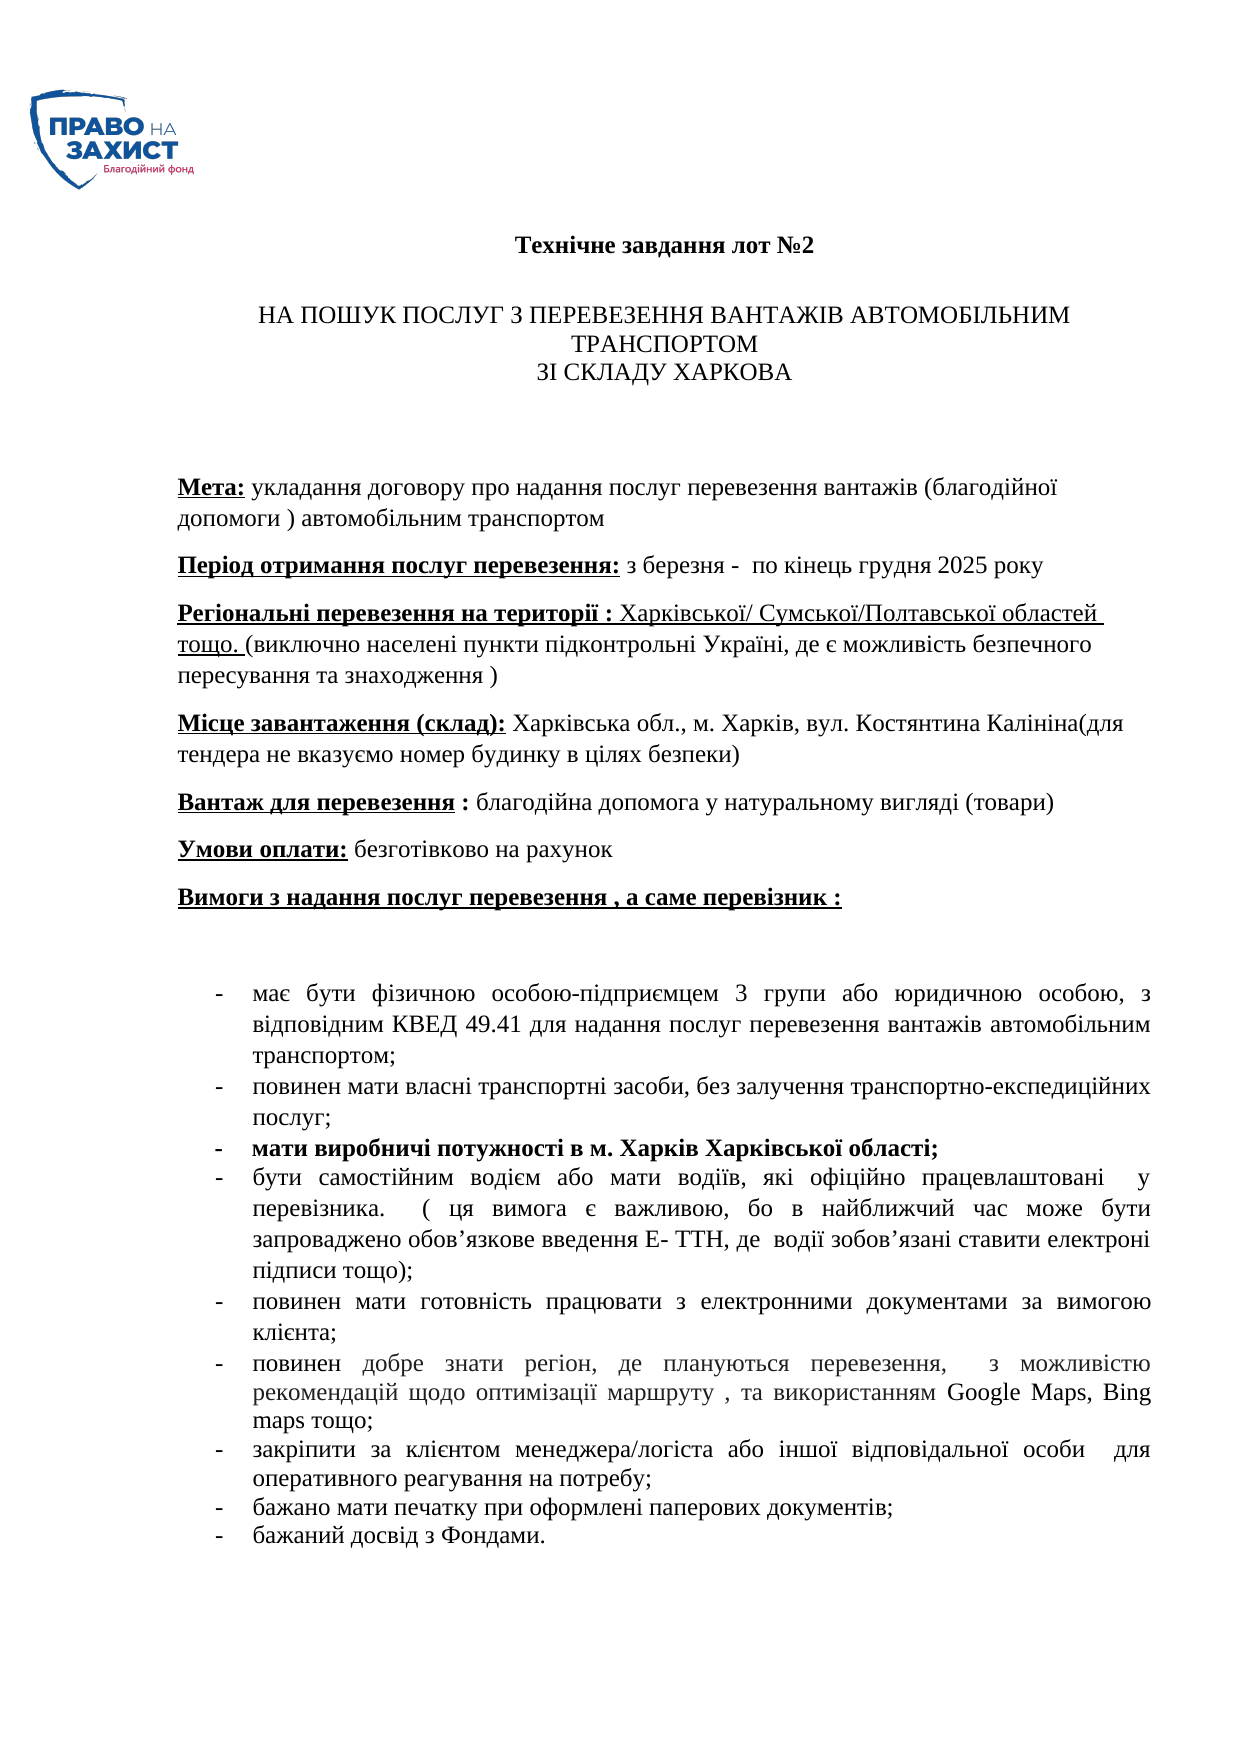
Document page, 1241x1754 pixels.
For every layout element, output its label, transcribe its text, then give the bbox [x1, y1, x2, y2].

text Період отримання послуг перевезення: з березня - по кінець грудня 2025 року [177, 551, 1152, 579]
text НА ПОШУК ПОСЛУГ З ПЕРЕВЕЗЕННЯ ВАНТАЖІВ АВТОМОБІЛЬНИМ ТРАНСПОРТОМ ЗІ СКЛАДУ ХАРКОВА [177, 271, 1152, 443]
list закріпити за клієнтом менеджера/логіста або іншої відповідальної особи для оперативного реагування на потребу; [215, 1434, 1152, 1492]
list бути самостійним водієм або мати водіїв, які офіційно працевлаштовані у перевізника. ( ця вимога є важливою, бо в найближчий час може бути запроваджено обов’язкове введення Е- ТТН, де водії зобов’язані ставити електроні підписи тощо); [215, 1162, 1152, 1283]
text Технічне завдання лот №2 [177, 230, 1152, 259]
list бажано мати печатку при оформлені паперових документів; [215, 1492, 1152, 1520]
text Місце завантаження (склад): Харківська обл., м. Харків, вул. Костянтина Калініна(для тендера не вказуємо номер будинку в цілях безпеки) [177, 708, 1152, 768]
text Вимоги з надання послуг перевезення , а саме перевізник : [177, 882, 1152, 911]
list повинен мати власні транспортні засоби, без залучення транспортно-експедиційних послуг; [215, 1071, 1152, 1131]
text Мета: укладання договору про надання послуг перевезення вантажів (благодійної допомоги ) автомобільним транспортом [177, 472, 1152, 532]
list має бути фізичною особою-підприємцем 3 групи або юридичною особою, з відповідним КВЕД 49.41 для надання послуг перевезення вантажів автомобільним транспортом; [215, 978, 1152, 1068]
text Умови оплати: безготівково на рахунок [177, 834, 1152, 863]
list повинен мати готовність працювати з електронними документами за вимогою клієнта; [215, 1286, 1152, 1346]
list повинен добре знати регіон, де плануються перевезення, з можливістю рекомендацій щодо оптимізації маршруту , та використанням Google Maps, Bing maps тощо; [215, 1348, 1152, 1434]
text Регіональні перевезення на території : Харківської/ Сумської/Полтавської областей тощо. (виключно населені пункти підконтрольні Україні, де є можливість безпечного пересування та знаходження ) [177, 598, 1152, 689]
text Вантаж для перевезення : благодійна допомога у натуральному вигляді (товари) [177, 787, 1152, 816]
list бажаний досвід з Фондами. [215, 1520, 1152, 1549]
picture [0, 73, 211, 205]
list мати виробничі потужності в м. Харків Харківської області; [214, 1133, 1152, 1162]
